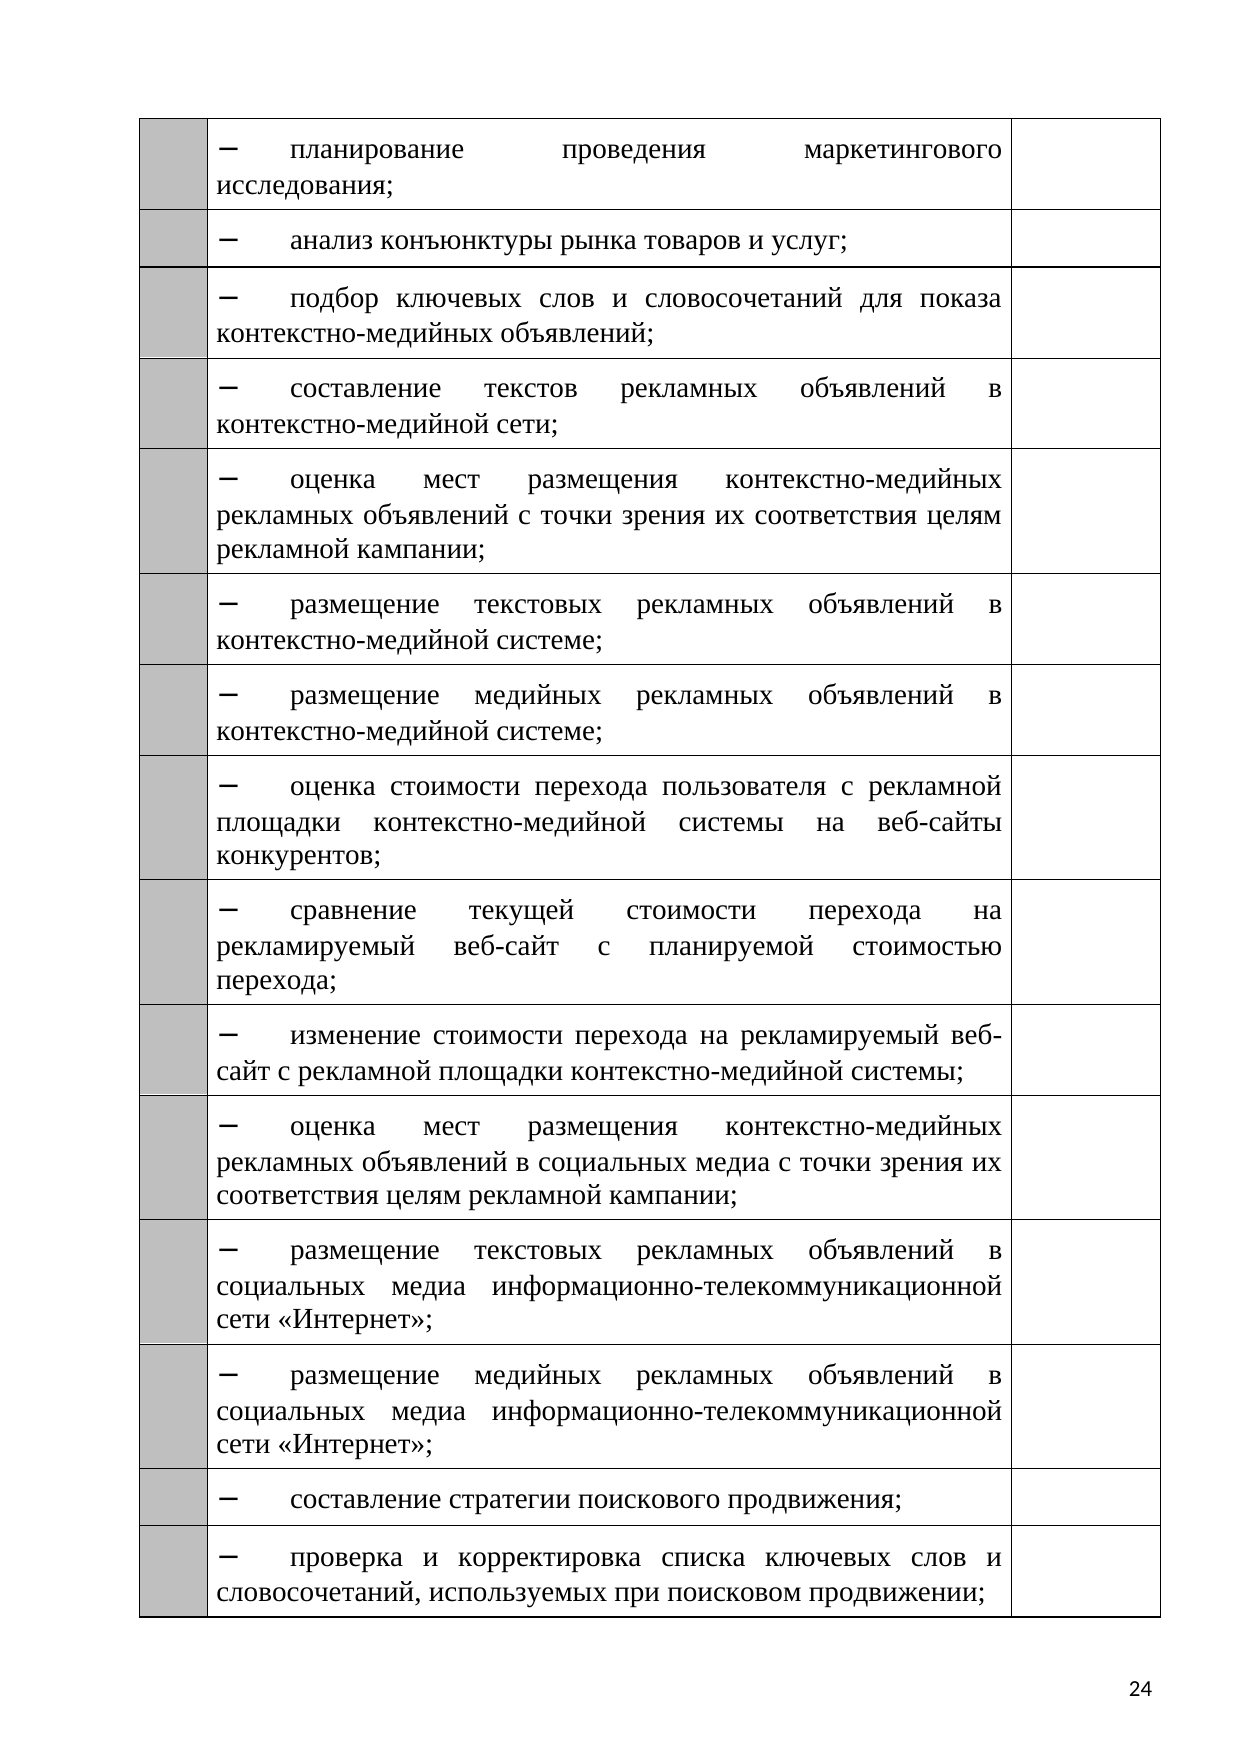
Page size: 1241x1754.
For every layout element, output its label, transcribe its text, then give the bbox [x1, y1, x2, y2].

table_cell изменение стоимости перехода на рекламируемый веб-сайт с рекламной площадки контекстно-медийной системы; [208, 1005, 1011, 1094]
table_cell размещение медийных рекламных объявлений в контекстно-медийной системе; [208, 665, 1011, 755]
table_cell [140, 1469, 207, 1525]
table_cell [140, 210, 207, 266]
table_cell [1012, 268, 1160, 357]
table_cell [1012, 1220, 1160, 1343]
table_cell [140, 880, 207, 1004]
table_cell [140, 1220, 207, 1343]
table_cell оценка мест размещения контекстно-медийных рекламных объявлений в социальных медиа с точки зрения их соответствия целям рекламной кампании; [208, 1096, 1011, 1219]
table_cell [1012, 210, 1160, 266]
table_cell [140, 1005, 207, 1094]
table_cell размещение медийных рекламных объявлений в социальных медиа информационно-телекоммуникационной сети «Интернет»; [208, 1345, 1011, 1468]
table_cell [140, 359, 207, 448]
table_cell [1012, 449, 1160, 573]
table_cell [1012, 574, 1160, 664]
table_cell [140, 1526, 207, 1616]
table_cell [1012, 359, 1160, 448]
table_cell сравнение текущей стоимости перехода на рекламируемый веб-сайт с планируемой стоимостью перехода; [208, 880, 1011, 1004]
table_cell [140, 665, 207, 755]
table_cell планирование проведения маркетингового исследования; [208, 119, 1011, 209]
table_cell [140, 1345, 207, 1468]
table_cell [1012, 1005, 1160, 1094]
table_cell [140, 119, 207, 209]
table_cell [140, 1096, 207, 1219]
table_cell подбор ключевых слов и словосочетаний для показа контекстно-медийных объявлений; [208, 268, 1011, 357]
table_cell [1012, 756, 1160, 879]
table_cell [1012, 1096, 1160, 1219]
table_cell оценка мест размещения контекстно-медийных рекламных объявлений с точки зрения их соответствия целям рекламной кампании; [208, 449, 1011, 573]
table_cell [1012, 880, 1160, 1004]
table_cell [140, 574, 207, 664]
table_cell [140, 268, 207, 357]
table_cell составление текстов рекламных объявлений в контекстно-медийной сети; [208, 359, 1011, 448]
table_cell [1012, 665, 1160, 755]
table_cell [1012, 1469, 1160, 1525]
table_cell [140, 449, 207, 573]
table_cell [1012, 1345, 1160, 1468]
table_cell [1012, 1526, 1160, 1616]
table_cell размещение текстовых рекламных объявлений в контекстно-медийной системе; [208, 574, 1011, 664]
table_cell оценка стоимости перехода пользователя с рекламной площадки контекстно-медийной системы на веб-сайты конкурентов; [208, 756, 1011, 879]
table_cell [140, 756, 207, 879]
table_cell размещение текстовых рекламных объявлений в социальных медиа информационно-телекоммуникационной сети «Интернет»; [208, 1220, 1011, 1343]
table_cell [1012, 119, 1160, 209]
table_cell анализ конъюнктуры рынка товаров и услуг; [208, 210, 1011, 266]
table_cell проверка и корректировка списка ключевых слов и словосочетаний, используемых при поисковом продвижении; [208, 1526, 1011, 1616]
table_cell составление стратегии поискового продвижения; [208, 1469, 1011, 1525]
